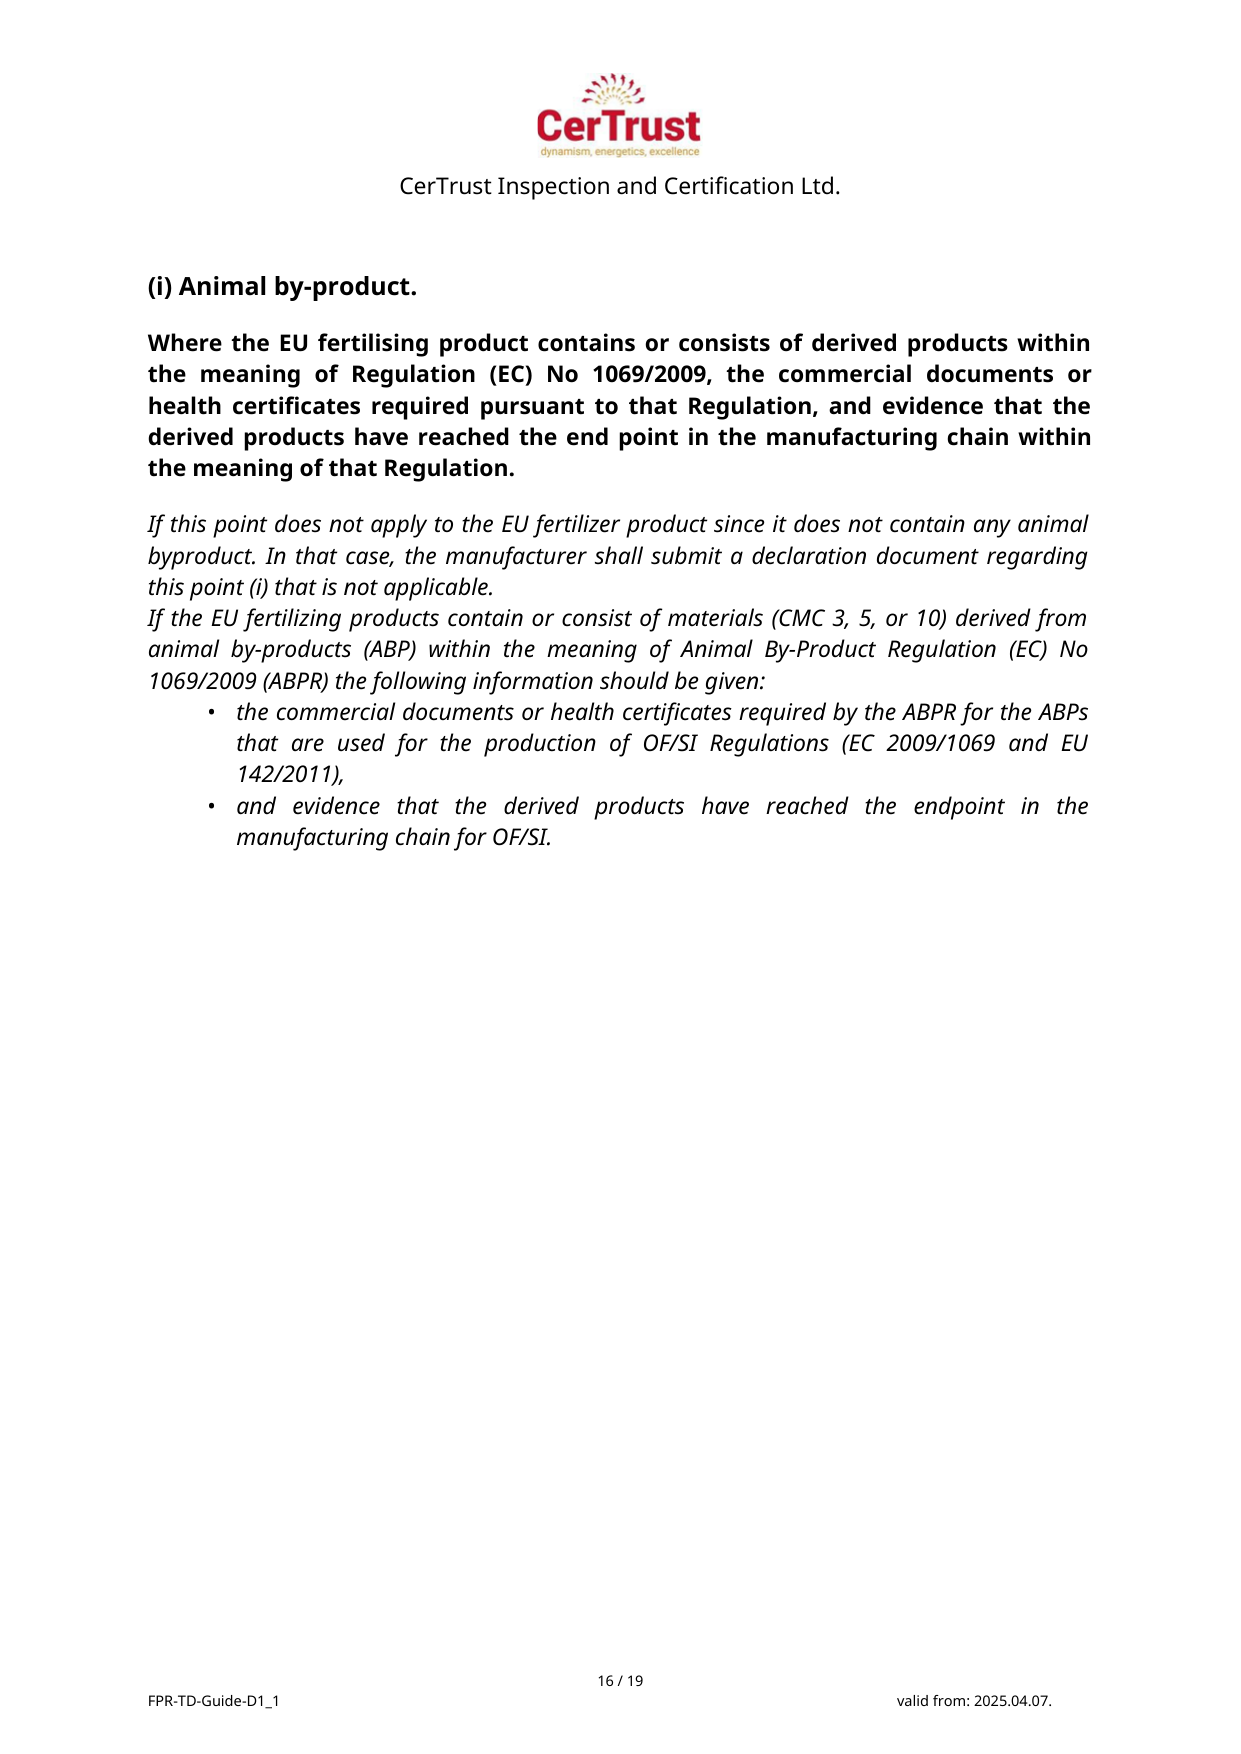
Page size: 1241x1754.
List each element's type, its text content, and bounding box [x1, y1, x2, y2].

text Where the EU fertilising product contains or consists of derived products within the meaning of Regulation (EC) No 1069/2009, the commercial documents or health certificates required pursuant to that Regulation, and evidence that the derived products have reached the end point in the manufacturing chain within the meaning of that Regulation. [148, 327, 1093, 483]
text • the commercial documents or health certificates required by the ABPR for the ABPs that are used for the production of OF/SI Regulations (EC 2009/1069 and EU 142/2011), [207, 696, 1093, 790]
subtitle (i) Animal by-product. [148, 268, 1093, 302]
text • and evidence that the derived products have reached the endpoint in the manufacturing chain for OF/SI. [207, 790, 1093, 852]
text If the EU fertilizing products contain or consist of materials (CMC 3, 5, or 10) derived from animal by-products (ABP) within the meaning of Animal By-Product Regulation (EC) No 1069/2009 (ABPR) the following information should be given: [148, 602, 1093, 696]
picture [537, 73, 703, 158]
text If this point does not apply to the EU fertilizer product since it does not contain any animal byproduct. In that case, the manufacturer shall submit a declaration document regarding this point (i) that is not applicable. [148, 508, 1093, 602]
